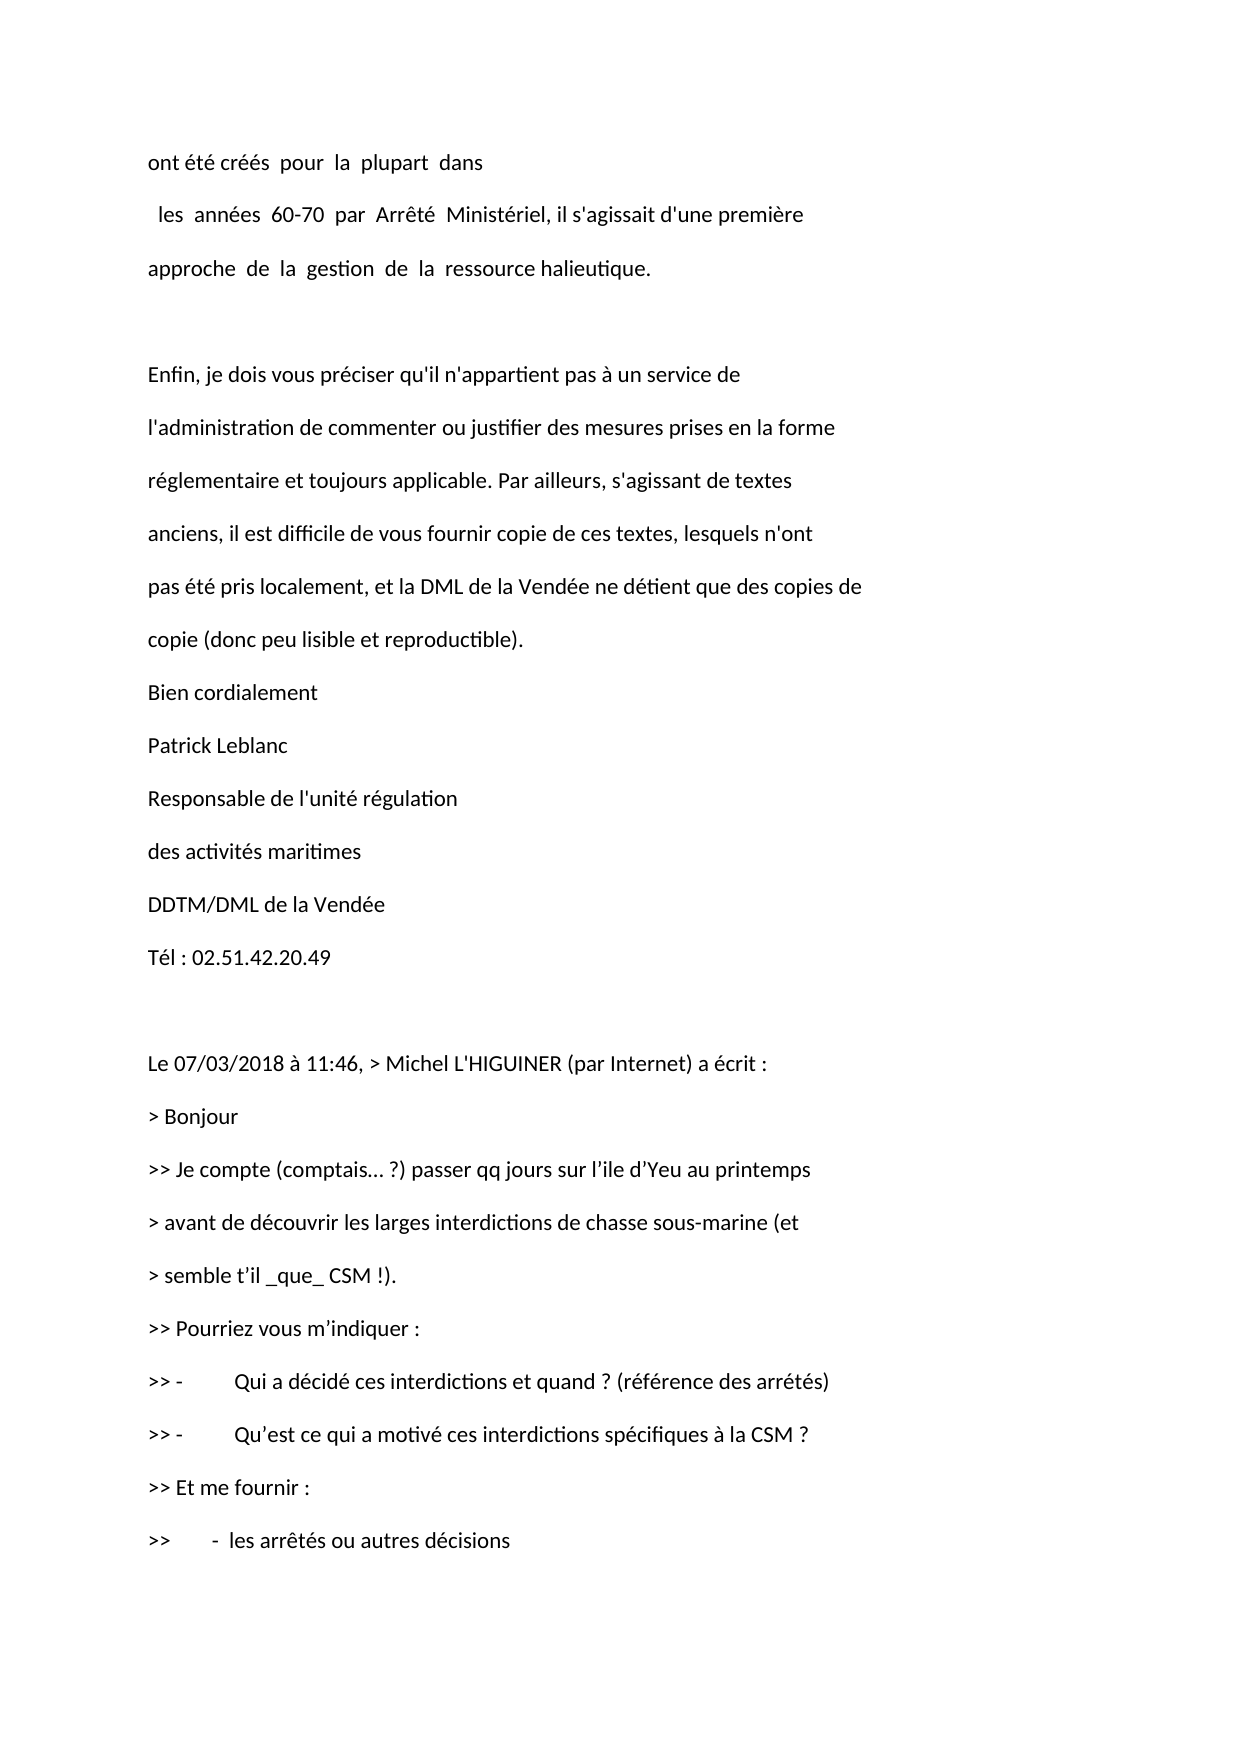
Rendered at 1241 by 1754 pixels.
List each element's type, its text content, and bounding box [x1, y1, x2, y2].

text Responsable de l'unité régulation [148, 784, 1093, 812]
text > avant de découvrir les larges interdictions de chasse sous-marine (et [148, 1208, 1093, 1236]
text > Bonjour [148, 1102, 1093, 1130]
text >> Pourriez vous m’indiquer : [148, 1314, 1093, 1342]
text Bien cordialement [148, 678, 1093, 706]
text copie (donc peu lisible et reproductible). [148, 625, 1093, 653]
text des activités maritimes [148, 837, 1093, 865]
text ont été créés pour la plupart dans [148, 148, 1093, 176]
text >> - Qu’est ce qui a motivé ces interdictions spécifiques à la CSM ? [148, 1420, 1093, 1448]
text >> - Qui a décidé ces interdictions et quand ? (référence des arrétés) [148, 1367, 1093, 1395]
text Tél : 02.51.42.20.49 [148, 943, 1093, 971]
text pas été pris localement, et la DML de la Vendée ne détient que des copies de [148, 572, 1093, 600]
text réglementaire et toujours applicable. Par ailleurs, s'agissant de textes [148, 466, 1093, 494]
text DDTM/DML de la Vendée [148, 890, 1093, 918]
text les années 60-70 par Arrêté Ministériel, il s'agissait d'une première [148, 201, 1093, 229]
text Patrick Leblanc [148, 731, 1093, 759]
text > semble t’il _que_ CSM !). [148, 1261, 1093, 1289]
text Le 07/03/2018 à 11:46, > Michel L'HIGUINER (par Internet) a écrit : [148, 1049, 1093, 1077]
text >> Je compte (comptais… ?) passer qq jours sur l’ile d’Yeu au printemps [148, 1155, 1093, 1183]
text anciens, il est difficile de vous fournir copie de ces textes, lesquels n'ont [148, 519, 1093, 547]
text >> - les arrêtés ou autres décisions [148, 1526, 1093, 1554]
text >> Et me fournir : [148, 1473, 1093, 1501]
text l'administration de commenter ou justifier des mesures prises en la forme [148, 413, 1093, 441]
text Enfin, je dois vous préciser qu'il n'appartient pas à un service de [148, 360, 1093, 388]
text approche de la gestion de la ressource halieutique. [148, 254, 1093, 282]
